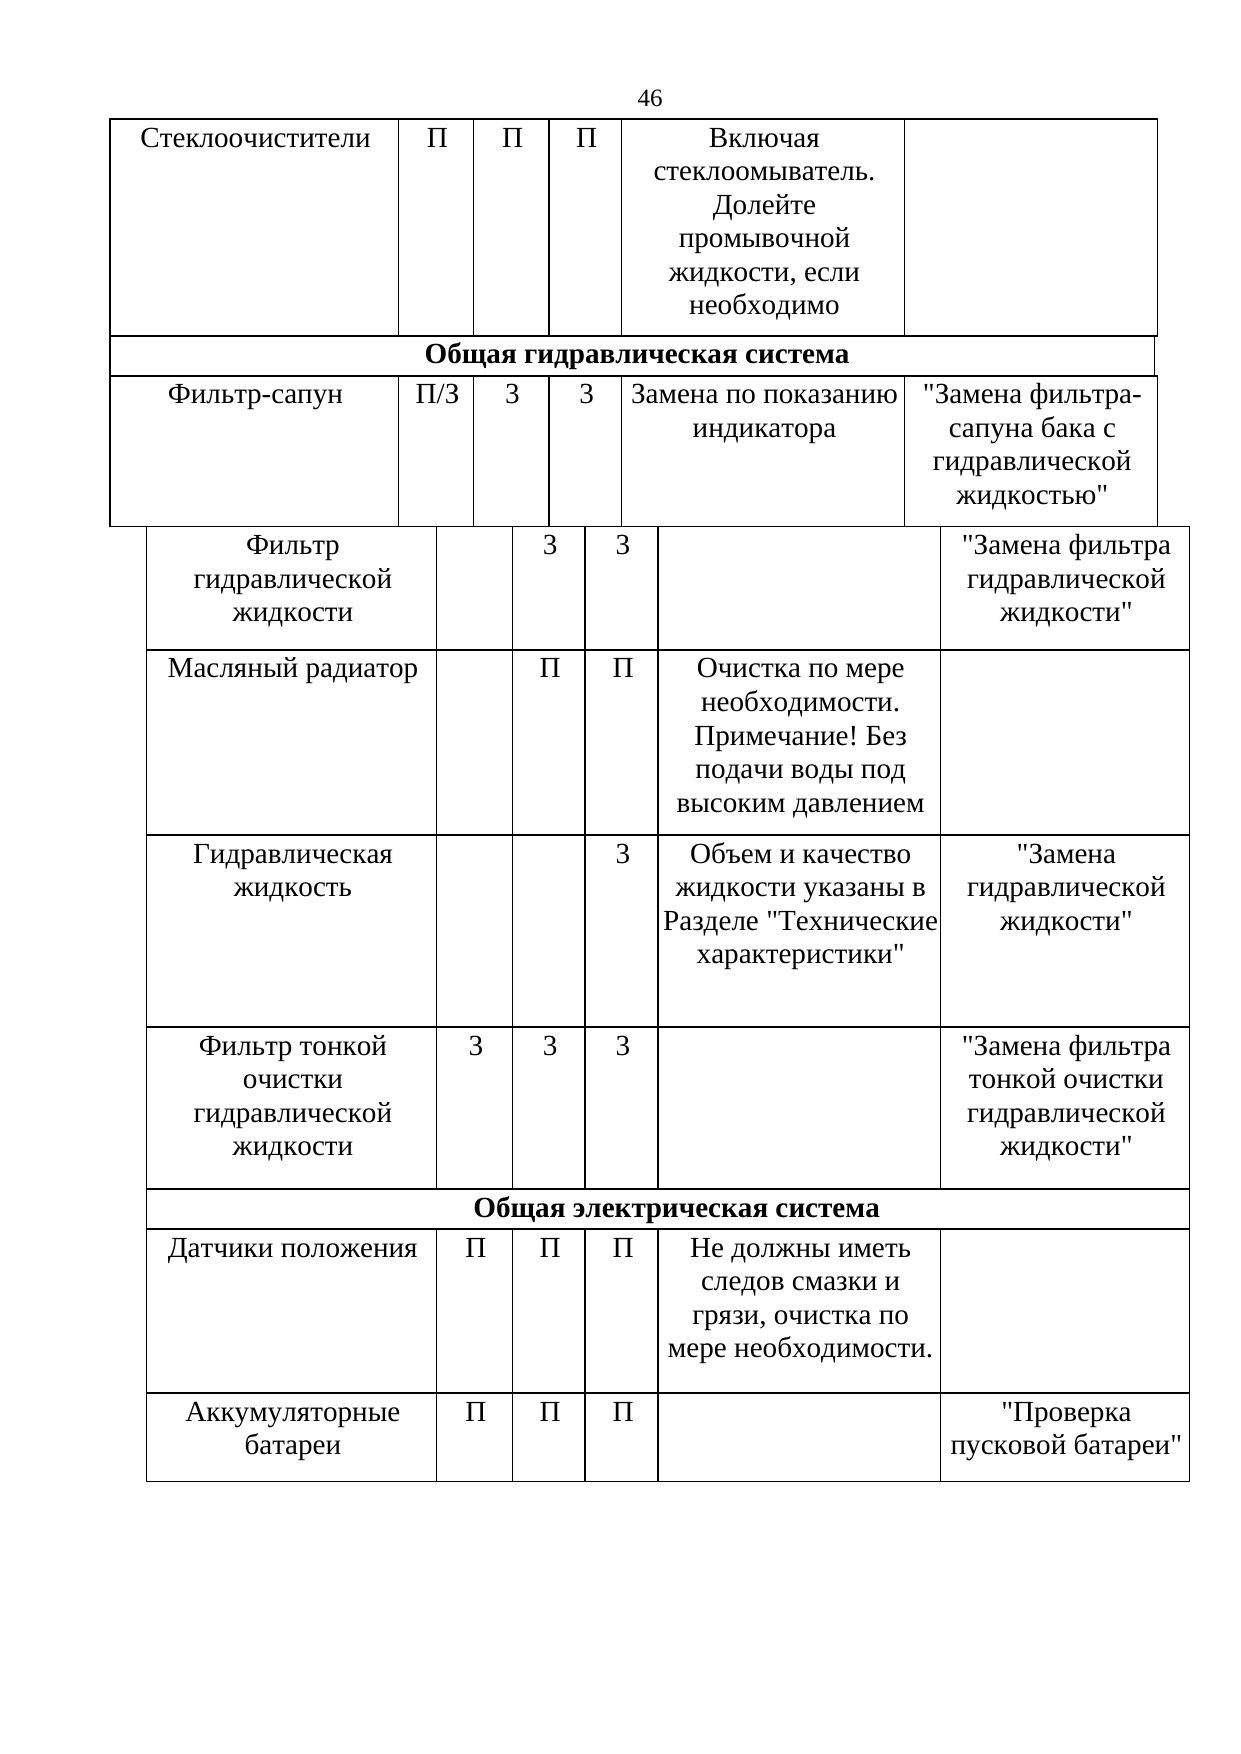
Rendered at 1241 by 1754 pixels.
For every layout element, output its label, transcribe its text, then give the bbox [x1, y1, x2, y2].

table_cell Общая гидравлическая система [111, 337, 1154, 375]
table_cell [659, 1394, 940, 1481]
table_cell 3 [586, 527, 657, 649]
table_cell "Проверка пусковой батареи" [941, 1394, 1189, 1481]
table_cell П [399, 120, 473, 335]
table_cell П [550, 120, 621, 335]
table_cell 3 [437, 1028, 512, 1188]
table_cell Фильтр гидравлической жидкости [147, 527, 436, 649]
table_cell 3 [586, 1028, 657, 1188]
table_cell П [586, 1394, 657, 1481]
table_cell Фильтр-сапун [111, 377, 398, 526]
table_cell Общая электрическая система [147, 1190, 1189, 1228]
table_cell [437, 836, 512, 1026]
table_cell Очистка по мере необходимости. Примечание! Без подачи воды под высоким давлением [659, 651, 940, 834]
table_cell П [513, 1394, 584, 1481]
table_cell "Замена фильтра гидравлической жидкости" [941, 527, 1189, 649]
table_cell Замена по показанию индикатора [622, 377, 904, 526]
table_cell [513, 836, 584, 1026]
table_cell "Замена фильтра тонкой очистки гидравлической жидкости" [941, 1028, 1189, 1188]
table_cell Датчики положения [147, 1230, 436, 1392]
table_cell [437, 651, 512, 834]
table_cell Аккумуляторные батареи [147, 1394, 436, 1481]
table_cell П [474, 120, 548, 335]
table_cell [659, 1028, 940, 1188]
table_cell П [513, 1230, 584, 1392]
table_cell Включая стеклоомыватель. Долейте промывочной жидкости, если необходимо [622, 120, 904, 335]
table_cell [659, 527, 940, 649]
table_cell "Замена фильтра-сапуна бака с гидравлической жидкостью" [905, 377, 1157, 526]
table_cell П [513, 651, 584, 834]
table_cell 3 [474, 377, 548, 526]
table_cell Объем и качество жидкости указаны в Разделе "Технические характеристики" [659, 836, 940, 1026]
table_cell П/З [399, 377, 473, 526]
table_cell П [586, 651, 657, 834]
table_cell Гидравлическая жидкость [147, 836, 436, 1026]
table_cell Масляный радиатор [147, 651, 436, 834]
table_cell [941, 1230, 1189, 1392]
table_cell [437, 527, 512, 649]
table_cell П [437, 1230, 512, 1392]
table_cell Стеклоочистители [111, 120, 398, 335]
table_cell Фильтр тонкой очистки гидравлической жидкости [147, 1028, 436, 1188]
table_cell П [437, 1394, 512, 1481]
table_cell 3 [586, 836, 657, 1026]
table_cell 3 [513, 527, 584, 649]
table_cell П [586, 1230, 657, 1392]
table_cell "Замена гидравлической жидкости" [941, 836, 1189, 1026]
table_cell 3 [513, 1028, 584, 1188]
table_cell [941, 651, 1189, 834]
table_cell 3 [550, 377, 621, 526]
table_cell [905, 120, 1157, 335]
